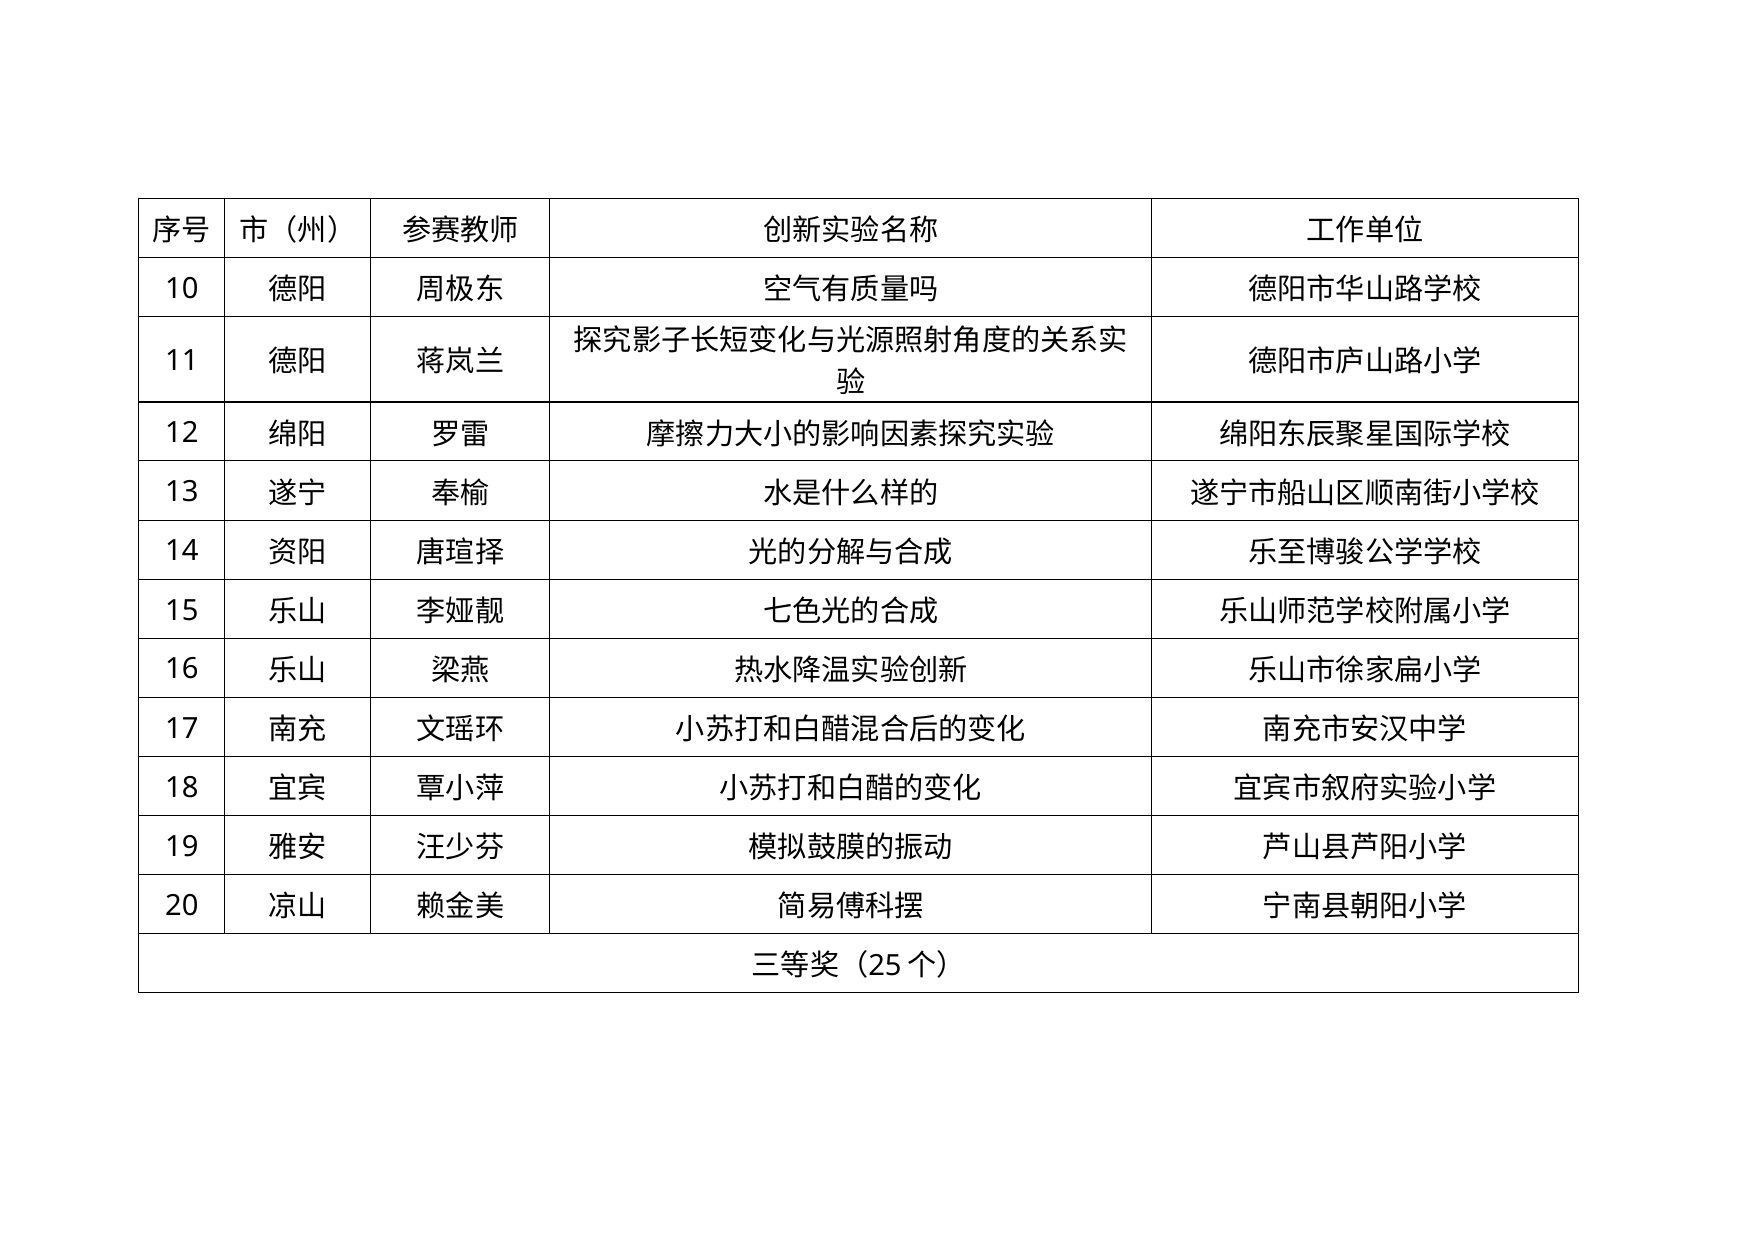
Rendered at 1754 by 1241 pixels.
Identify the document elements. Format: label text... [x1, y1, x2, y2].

table_cell 雅安 [225, 816, 370, 874]
table_cell 光的分解与合成 [550, 521, 1151, 578]
table_cell 摩擦力大小的影响因素探究实验 [550, 403, 1151, 460]
table_cell 乐至博骏公学学校 [1152, 521, 1578, 578]
table_cell 李娅靓 [371, 580, 549, 638]
table_cell 19 [139, 816, 224, 874]
table_cell 唐瑄择 [371, 521, 549, 578]
table_cell 覃小萍 [371, 757, 549, 815]
table_cell 小苏打和白醋的变化 [550, 757, 1151, 815]
table_cell 热水降温实验创新 [550, 639, 1151, 697]
table_cell 15 [139, 580, 224, 638]
table_header 参赛教师 [371, 199, 549, 257]
table_cell 汪少芬 [371, 816, 549, 874]
table_cell 宜宾市叙府实验小学 [1152, 757, 1578, 815]
table_cell 文瑶环 [371, 698, 549, 756]
table_cell 蒋岚兰 [371, 317, 549, 401]
table_cell 乐山师范学校附属小学 [1152, 580, 1578, 638]
table_cell 探究影子长短变化与光源照射角度的关系实验 [550, 317, 1151, 401]
table_cell 水是什么样的 [550, 461, 1151, 519]
table_cell 乐山 [225, 580, 370, 638]
table_cell 三等奖（25个） [139, 934, 1578, 992]
table_cell 小苏打和白醋混合后的变化 [550, 698, 1151, 756]
table_cell 芦山县芦阳小学 [1152, 816, 1578, 874]
table_cell 乐山 [225, 639, 370, 697]
table_cell 凉山 [225, 875, 370, 933]
table_cell 德阳市庐山路小学 [1152, 317, 1578, 401]
table_header 工作单位 [1152, 199, 1578, 257]
table_cell 南充 [225, 698, 370, 756]
table_cell 周极东 [371, 258, 549, 316]
table_cell 绵阳 [225, 403, 370, 460]
table_cell 空气有质量吗 [550, 258, 1151, 316]
table_cell 奉榆 [371, 461, 549, 519]
table_cell 简易傅科摆 [550, 875, 1151, 933]
table_cell 遂宁 [225, 461, 370, 519]
table_cell 罗雷 [371, 403, 549, 460]
table_cell 10 [139, 258, 224, 316]
table_cell 20 [139, 875, 224, 933]
table_cell 宜宾 [225, 757, 370, 815]
table_cell 模拟鼓膜的振动 [550, 816, 1151, 874]
table_header 市（州） [225, 199, 370, 257]
table_cell 七色光的合成 [550, 580, 1151, 638]
table_cell 11 [139, 317, 224, 401]
table_cell 德阳 [225, 317, 370, 401]
table_cell 13 [139, 461, 224, 519]
table_cell 梁燕 [371, 639, 549, 697]
table_cell 宁南县朝阳小学 [1152, 875, 1578, 933]
table_cell 资阳 [225, 521, 370, 578]
table_cell 南充市安汉中学 [1152, 698, 1578, 756]
table_cell 12 [139, 403, 224, 460]
table_cell 绵阳东辰聚星国际学校 [1152, 403, 1578, 460]
table_cell 14 [139, 521, 224, 578]
table_cell 乐山市徐家扁小学 [1152, 639, 1578, 697]
table_cell 德阳市华山路学校 [1152, 258, 1578, 316]
table_cell 德阳 [225, 258, 370, 316]
table_cell 赖金美 [371, 875, 549, 933]
table_cell 遂宁市船山区顺南街小学校 [1152, 461, 1578, 519]
table_cell 18 [139, 757, 224, 815]
table_header 创新实验名称 [550, 199, 1151, 257]
table_cell 17 [139, 698, 224, 756]
table_header 序号 [139, 199, 224, 257]
table_cell 16 [139, 639, 224, 697]
